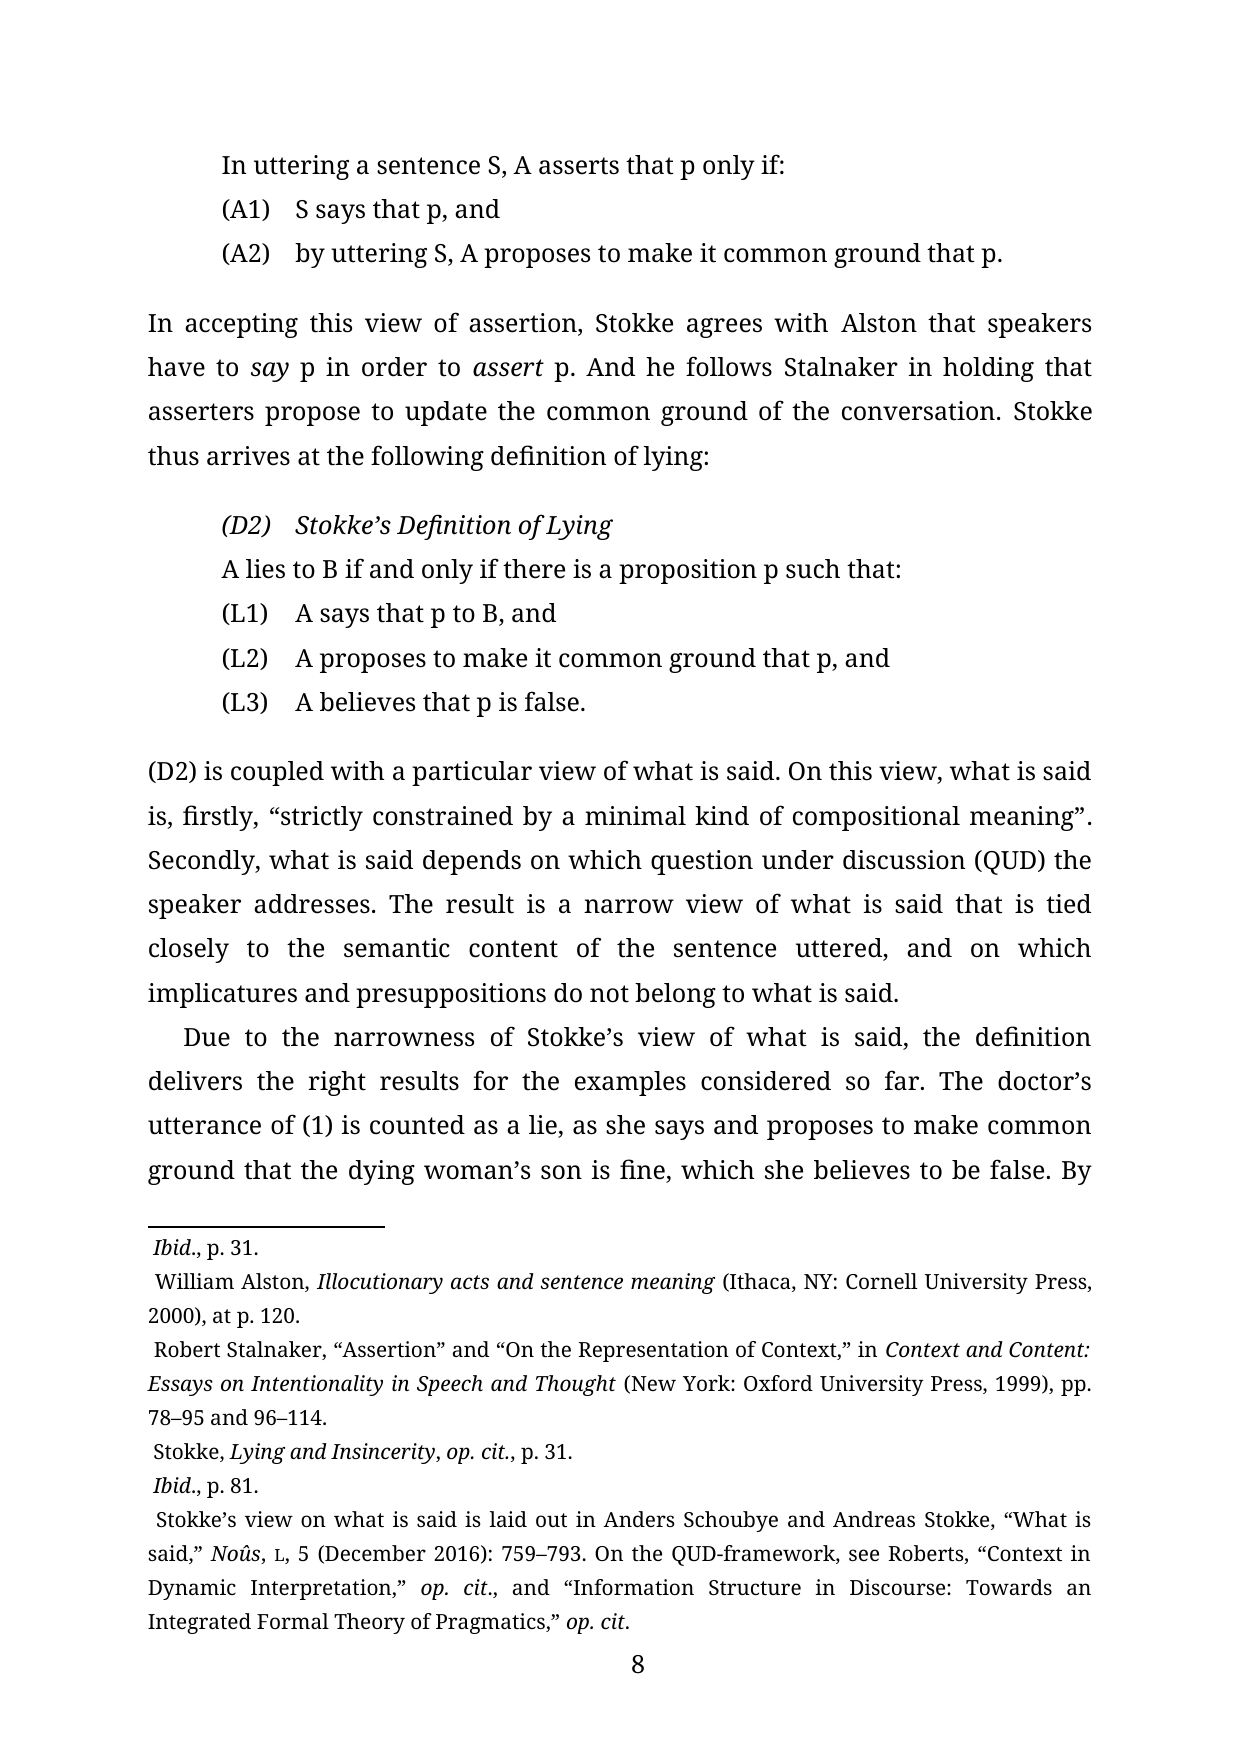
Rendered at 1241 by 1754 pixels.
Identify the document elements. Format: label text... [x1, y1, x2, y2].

text (A1) S says that p, and [221, 192, 1019, 226]
text (A2) by uttering S, A proposes to make it common ground that p. [221, 236, 1019, 270]
text In accepting this view of assertion, Stokke agrees with Alston that speakers have to say p in order to assert p. And he follows Stalnaker in holding that asserters propose to update the common ground of the conversation. Stokke thus arrives at the following definition of lying: [148, 305, 1093, 472]
text Due to the narrowness of Stokke’s view of what is said, the definition delivers the right results for the examples considered so far. The doctor’s utterance of (1) is counted as a lie, as she says and proposes to make common ground that the dying woman’s son is fine, which she believes to be false. By contrast, through uttering (2), the doctor does propose to make common ground that the son is fine, but does not say as much, and thus her utterance is not a lie according to (D2). Similarly for the second example: Amy lies through uttering (3), but not (4), as she only says something she believes to be false by uttering (3). [148, 1019, 1093, 1186]
text In uttering a sentence S, A asserts that p only if: [221, 148, 1019, 182]
text (L1) A says that p to B, and [221, 596, 1019, 630]
text A lies to B if and only if there is a proposition p such that: [221, 552, 1019, 586]
text (D2) is coupled with a particular view of what is said. On this view, what is said is, firstly, “strictly constrained by a minimal kind of compositional meaning”. Secondly, what is said depends on which question under discussion (QUD) the speaker addresses. The result is a narrow view of what is said that is tied closely to the semantic content of the sentence uttered, and on which implicatures and presuppositions do not belong to what is said. [148, 754, 1093, 1009]
text (L3) A believes that p is false. [221, 684, 1019, 719]
text (D2) Stokke’s Definition of Lying [221, 507, 1019, 542]
text (L2) A proposes to make it common ground that p, and [221, 640, 1019, 674]
